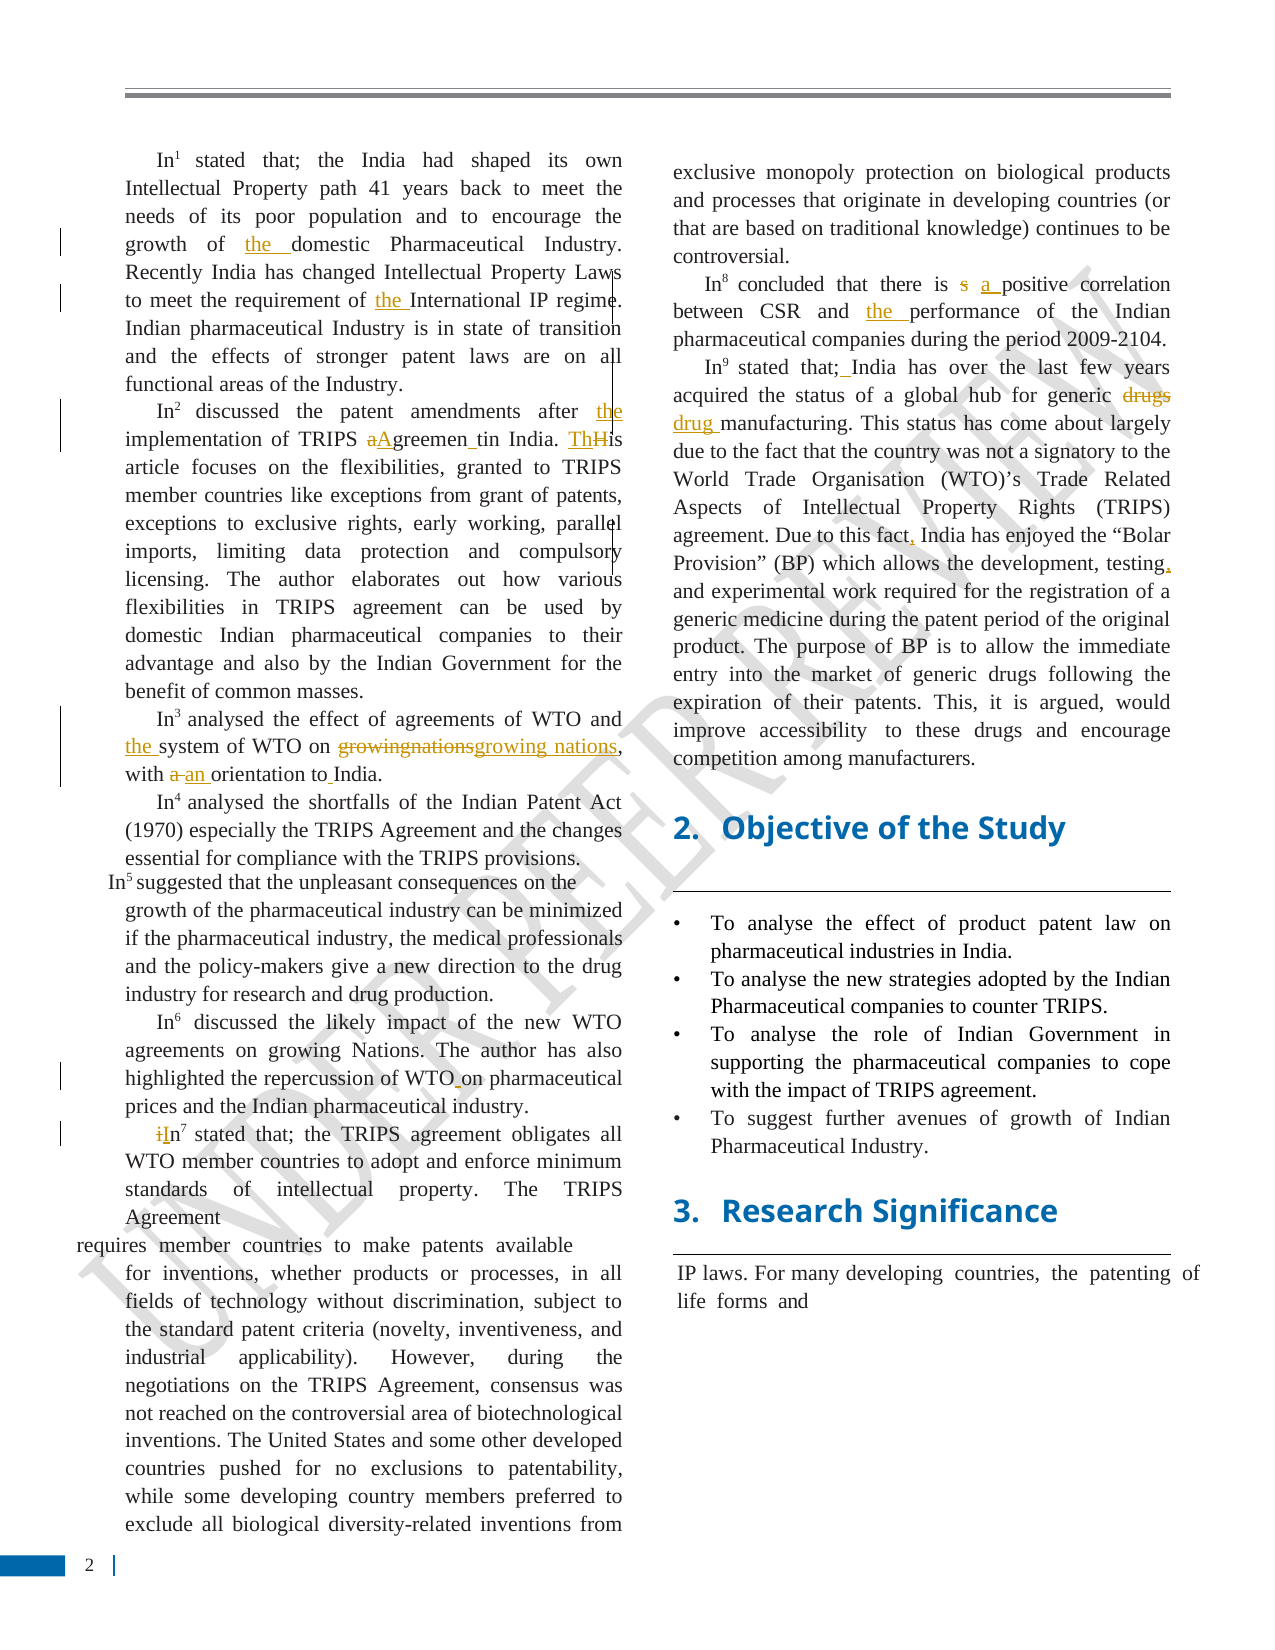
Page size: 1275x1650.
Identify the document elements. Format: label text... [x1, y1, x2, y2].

subtitle Objective of the Study [673, 806, 1200, 848]
text In9 stated that;India has over the last few years acquired the status of a global hub for generic manufacturing. This status has come about largely due to the fact that the country was not a signatory to the World Trade Organisation (WTO)’s Trade Related Aspects of Intellectual Property Rights (TRIPS) agreement. Due to this fact India has enjoyed the “Bolar Provision” (BP) which allows the development, testing and experimental work required for the registration of a generic medicine during the patent period of the original product. The purpose of BP is to allow the immediate entry into the market of generic drugs following the expiration of their patents. This, it is argued, would improve accessibility to these drugs and encourage competition among manufacturers. [673, 354, 1171, 770]
text In6 discussed the likely impact of the new WTO agreements on growing Nations. The author has also highlighted the repercussion of WTOon pharmaceutical prices and the Indian pharmaceutical industry. [125, 1009, 623, 1118]
text growth of the pharmaceutical industry can be minimized if the pharmaceutical industry, the medical professionals and the policy-makers give a new direction to the drug industry for research and drug production. [125, 897, 623, 1006]
text n7 stated that; the TRIPS agreement obligates all WTO member countries to adopt and enforce minimum standards of intellectual property. The TRIPS Agreement [125, 1121, 623, 1229]
text for inventions, whether products or processes, in all fields of technology without discrimination, subject to the standard patent criteria (novelty, inventiveness, and industrial applicability). However, during the negotiations on the TRIPS Agreement, consensus was not reached on the controversial area of biotechnological inventions. The United States and some other developed countries pushed for no exclusions to patentability, while some developing country members preferred to exclude all biological diversity-related inventions from IP laws. For many developing countries, the patenting of life forms and [125, 1260, 623, 1536]
text In4 analysed the shortfalls of the Indian Patent Act (1970) especially the TRIPS Agreement and the changes essential for compliance with the TRIPS provisions. [125, 789, 623, 870]
list To analyse the effect of product patent law on pharmaceutical industries in India. [673, 910, 1171, 963]
text requires member countries to make patents available [76, 1232, 1200, 1257]
text exclusive monopoly protection on biological products and processes that originate in developing countries (or that are based on traditional knowledge) continues to be controversial. [673, 159, 1171, 268]
list To analyse the new strategies adopted by the Indian Pharmaceutical companies to counter TRIPS. [673, 966, 1171, 1019]
list To analyse the role of Indian Government in supporting the pharmaceutical companies to cope with the impact of TRIPS agreement. [673, 1021, 1171, 1102]
text In1 stated that; the India had shaped its own Intellectual Property path 41 years back to meet the needs of its poor population and to encourage the growth of domestic Pharmaceutical Industry. Recently India has changed Intellectual Property Laws to meet the requirement of International IP regime. Indian pharmaceutical Industry is in state of transition and the effects of stronger patent laws are on all functional areas of the Industry. [125, 147, 623, 396]
text In8 concluded that there is positive correlationbetween CSR and performance of the Indian pharmaceutical companies during the period 2009-2104. [673, 271, 1171, 352]
text In2 discussed the patent amendments after implementation of TRIPS greementin India. is article focuses on the flexibilities, granted to TRIPS member countries like exceptions from grant of patents, exceptions to exclusive rights, early working, parallel imports, limiting data protection and compulsory licensing. The author elaborates out how various flexibilities in TRIPS agreement can be used by domestic Indian pharmaceutical companies to their advantage and also by the Indian Government for the benefit of common masses. [125, 398, 623, 703]
subtitle Research Significance [673, 1189, 1200, 1232]
text In3 analysed the effect of agreements of WTO and system of WTO on , with orientation toIndia. [125, 706, 623, 787]
list To suggest further avenues of growth of Indian Pharmaceutical Industry. [673, 1105, 1171, 1158]
text In5 suggested that the unpleasant consequences on the [108, 870, 1200, 894]
